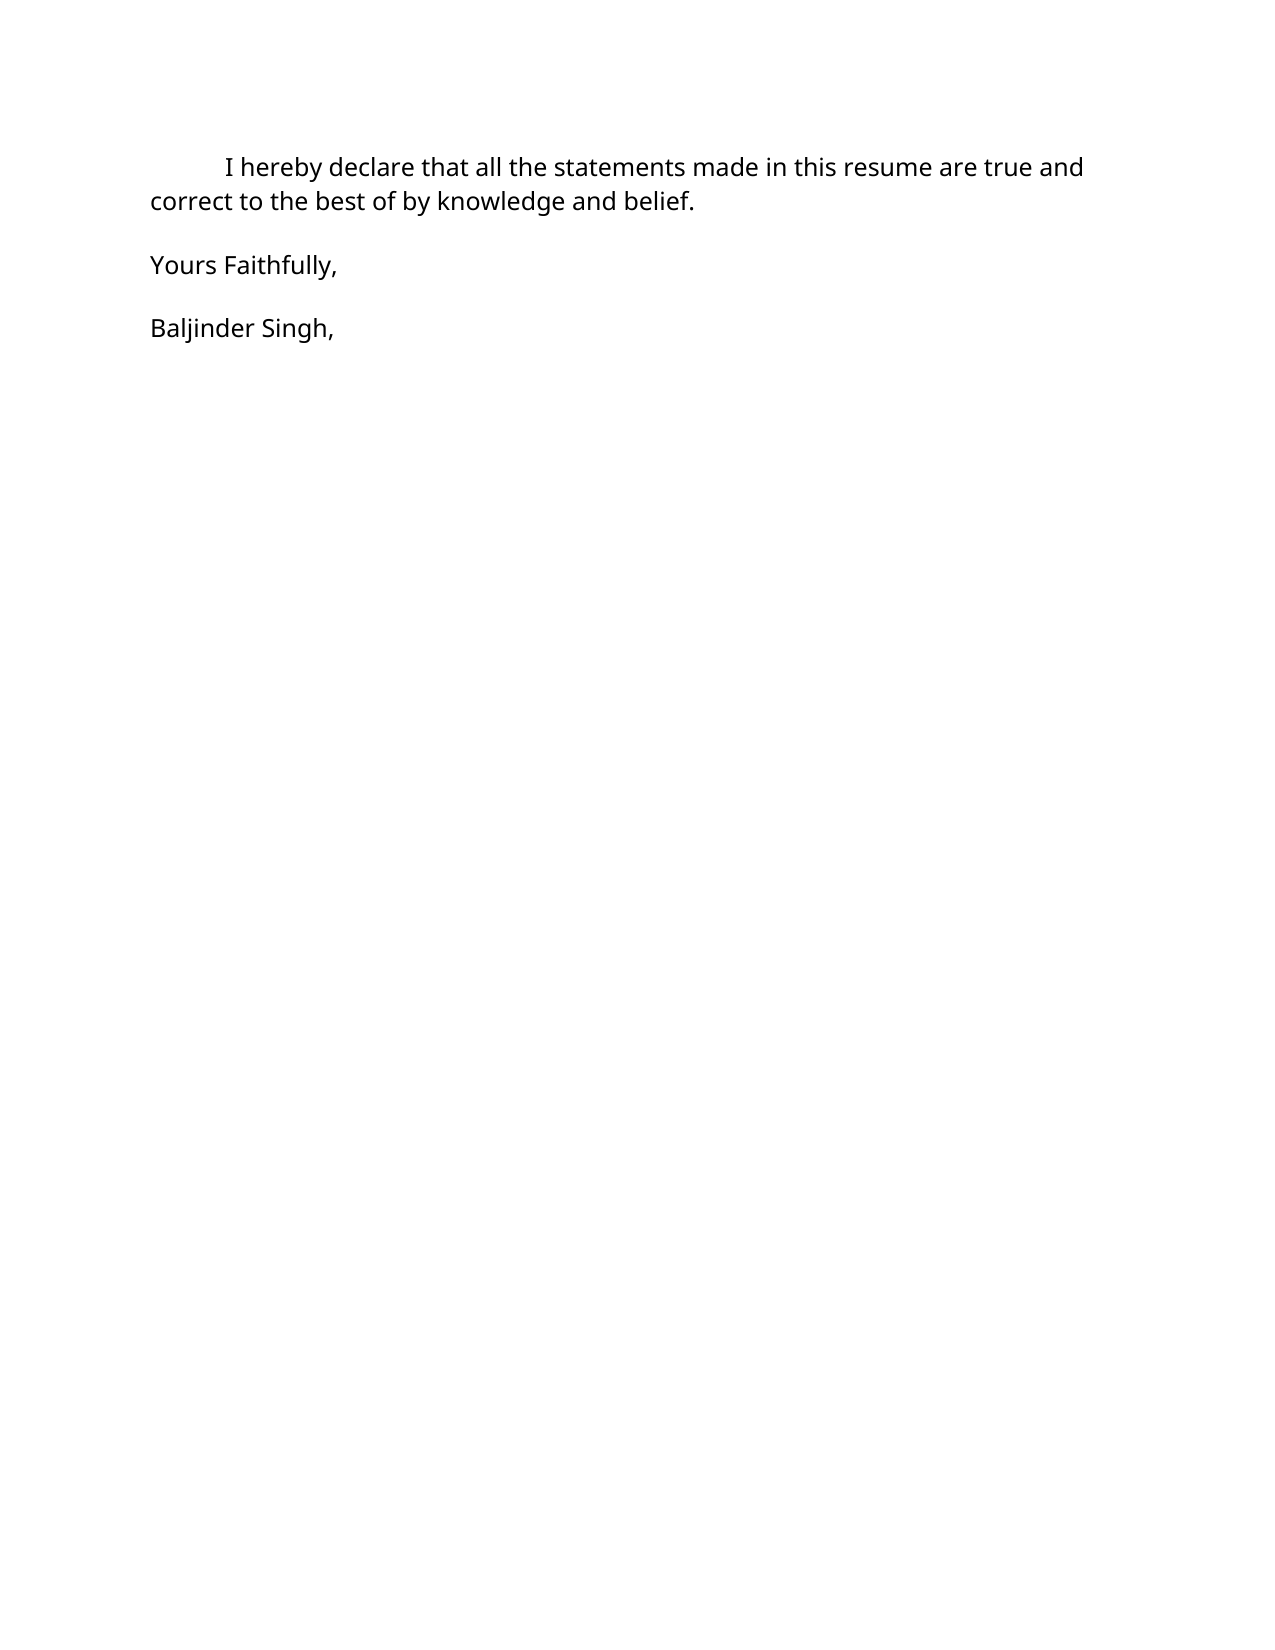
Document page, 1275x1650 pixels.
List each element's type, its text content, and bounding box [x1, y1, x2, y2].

text I hereby declare that all the statements made in this resume are true and correct to the best of by knowledge and belief. [150, 150, 1125, 218]
text Yours Faithfully, [150, 247, 1125, 281]
text Baljinder Singh, [150, 311, 1125, 344]
